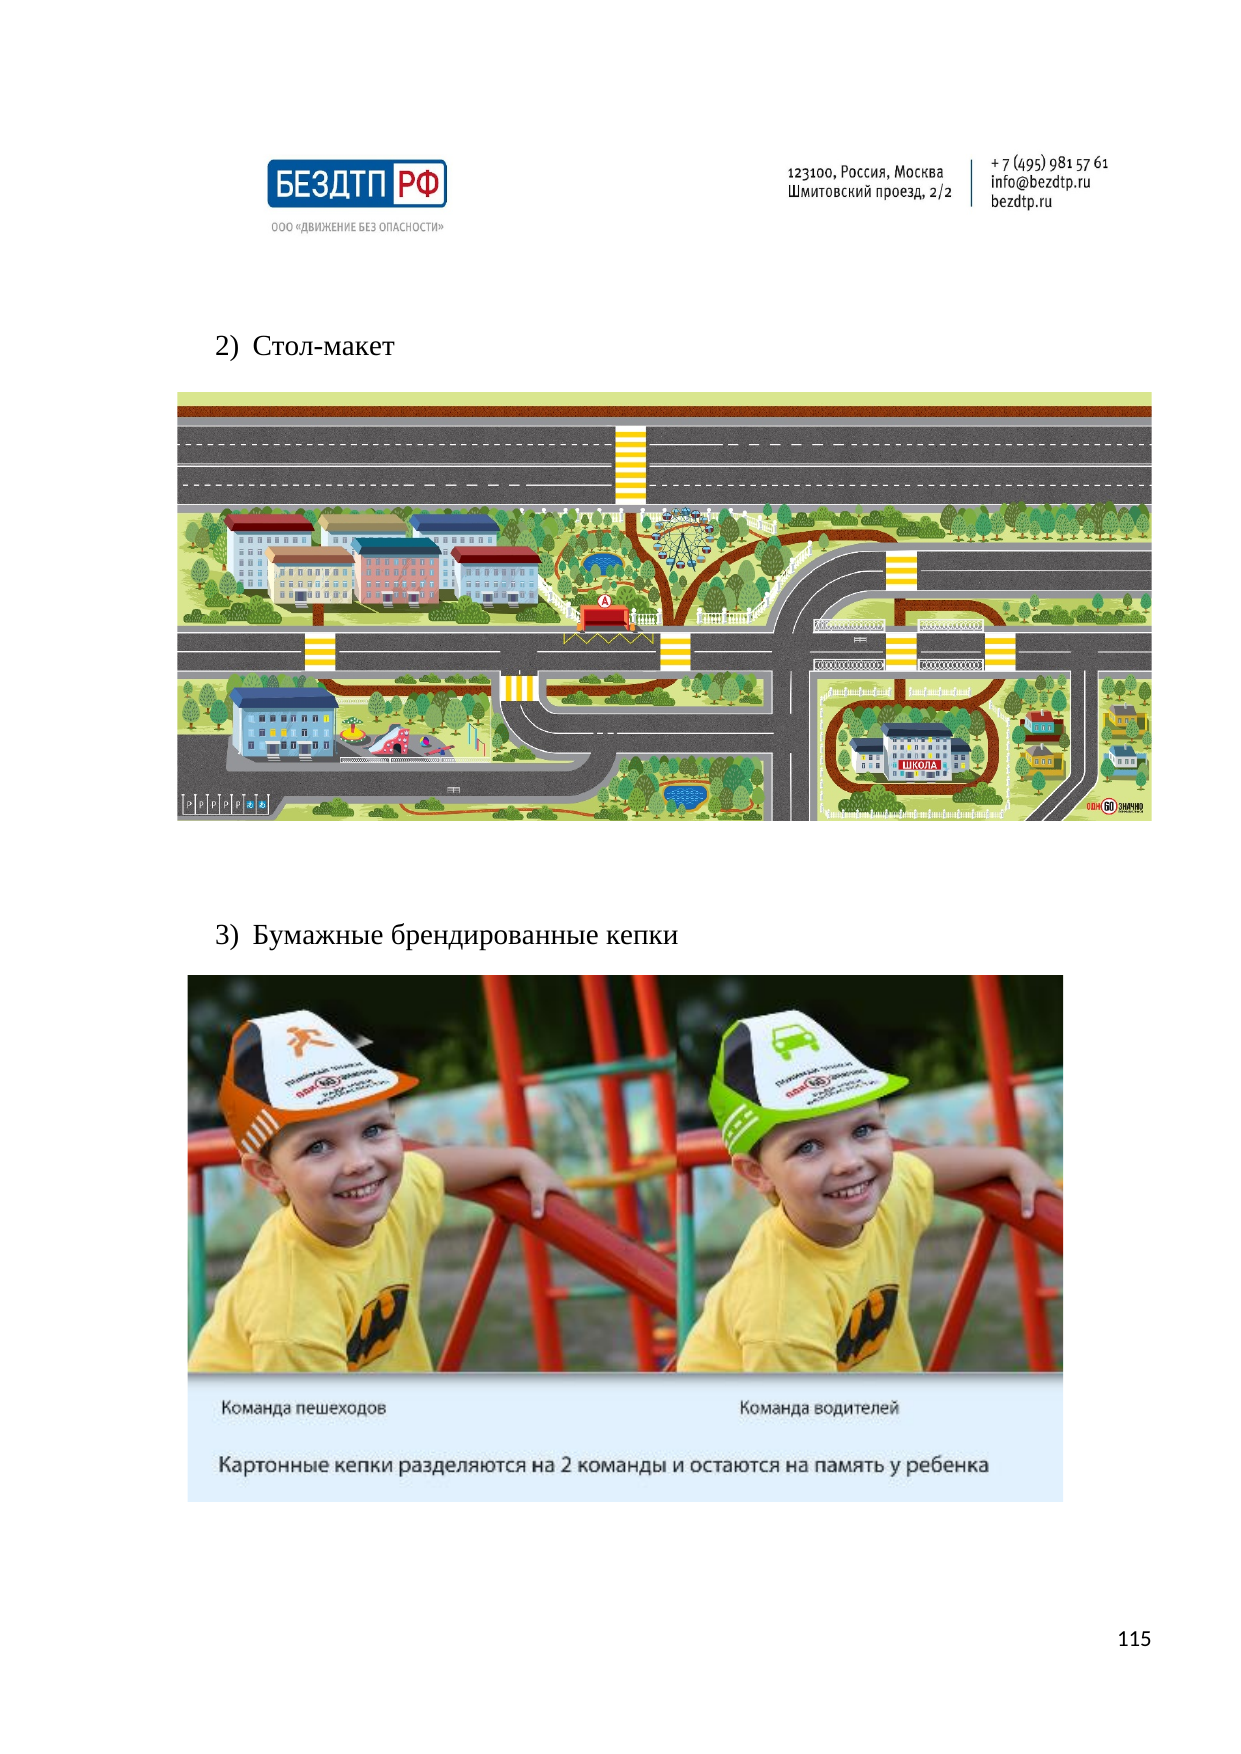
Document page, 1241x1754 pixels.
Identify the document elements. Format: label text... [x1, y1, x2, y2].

picture [187, 975, 1064, 1502]
picture [177, 73, 1152, 293]
list Стол-макет [215, 328, 1152, 361]
list Бумажные брендированные кепки [215, 917, 1152, 951]
picture [177, 392, 1152, 821]
